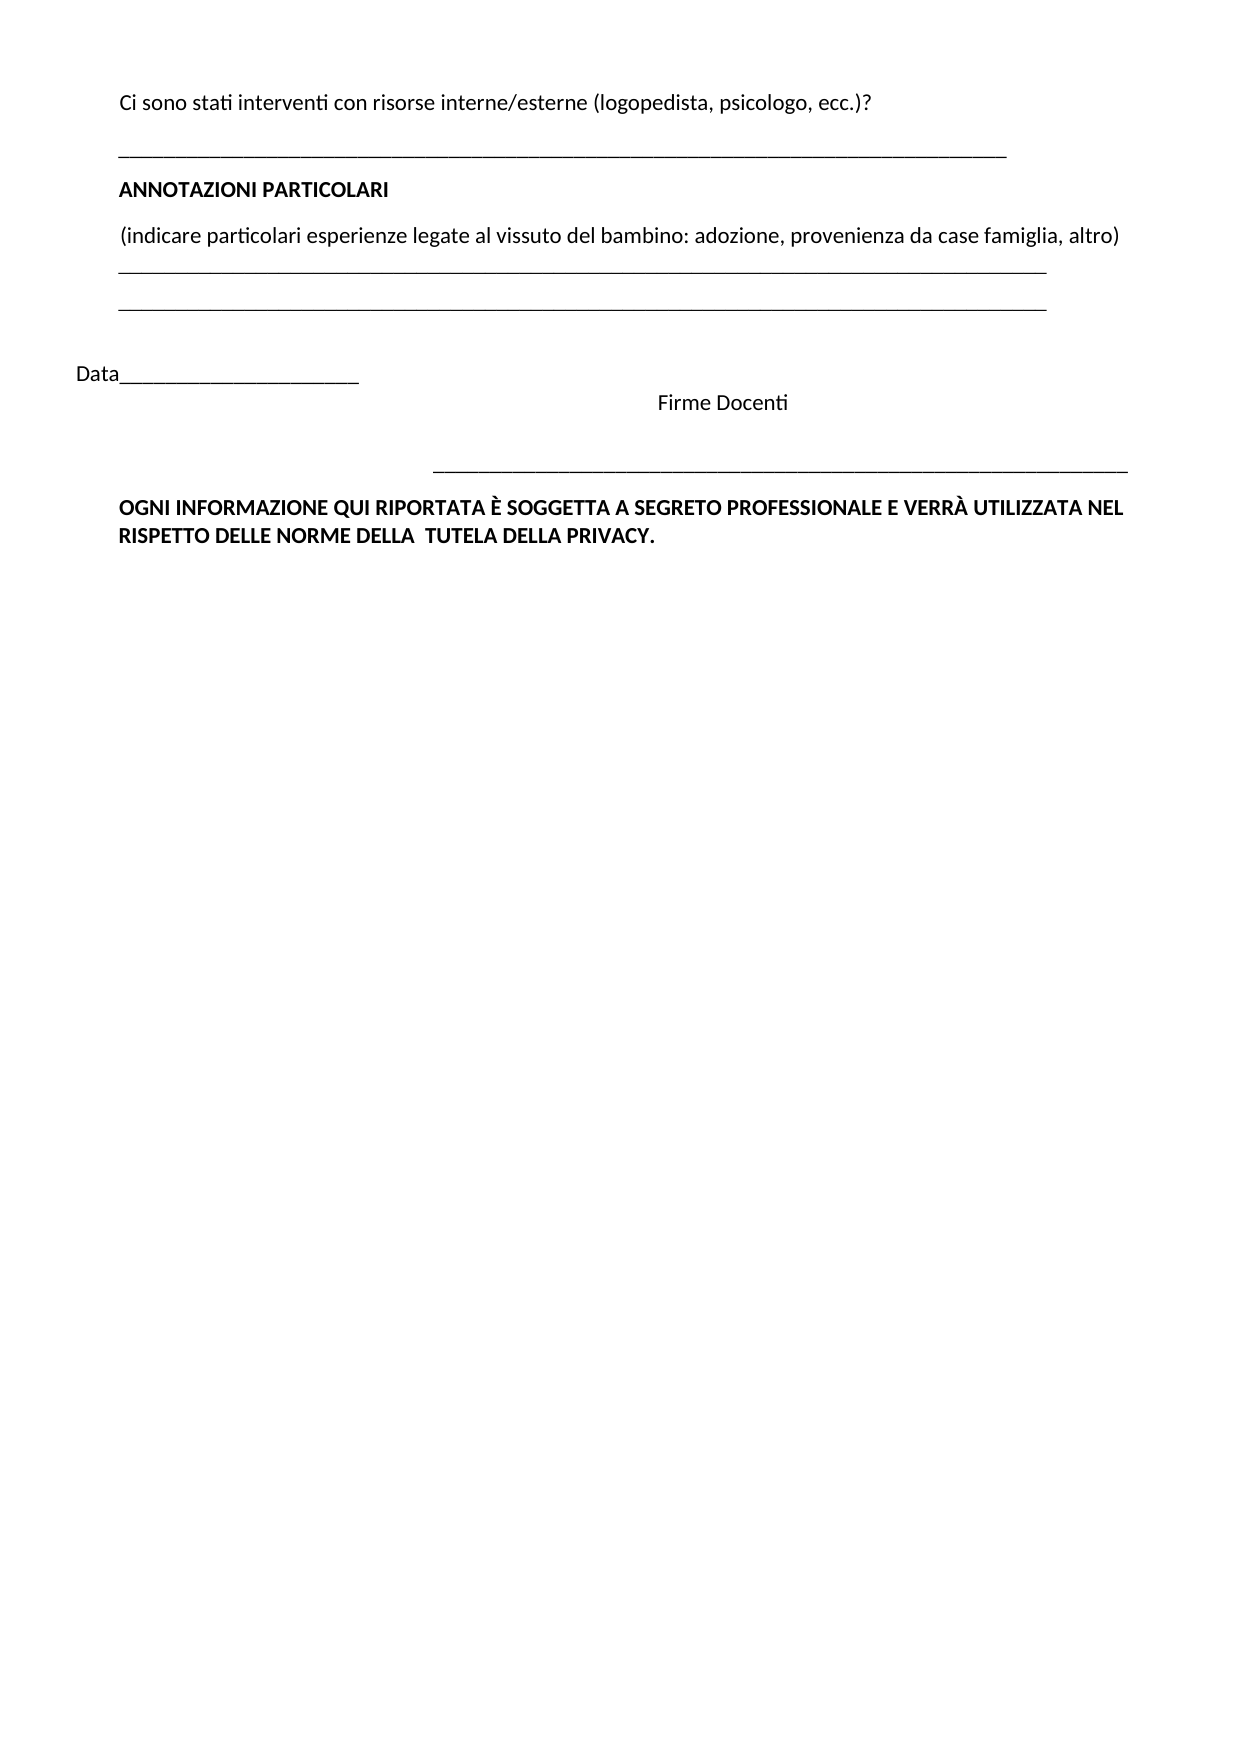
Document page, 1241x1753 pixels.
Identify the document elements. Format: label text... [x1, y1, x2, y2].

text _________________________________________________________________________________ _________________________________________________________________________________ [118, 250, 1132, 314]
text Ci sono stati interventi con risorse interne/esterne (logopedista, psicologo, ecc.)? [119, 88, 1200, 117]
text (indicare particolari esperienze legate al vissuto del bambino: adozione, provenienza da case famiglia, altro) [119, 222, 1137, 249]
text ______________________________________________________________________________ ANNOTAZIONI PARTICOLARI [118, 133, 1090, 204]
text OGNI INFORMAZIONE QUI RIPORTATA È SOGGETTA A SEGRETO PROFESSIONALE E VERRÀ UTILIZZATA NEL RISPETTO DELLE NORME DELLA TUTELA DELLA PRIVACY. [118, 493, 1201, 550]
text _____________________________________________________________ [76, 448, 1129, 476]
text Data_____________________ [76, 359, 1200, 387]
text Firme Docenti [76, 388, 788, 417]
